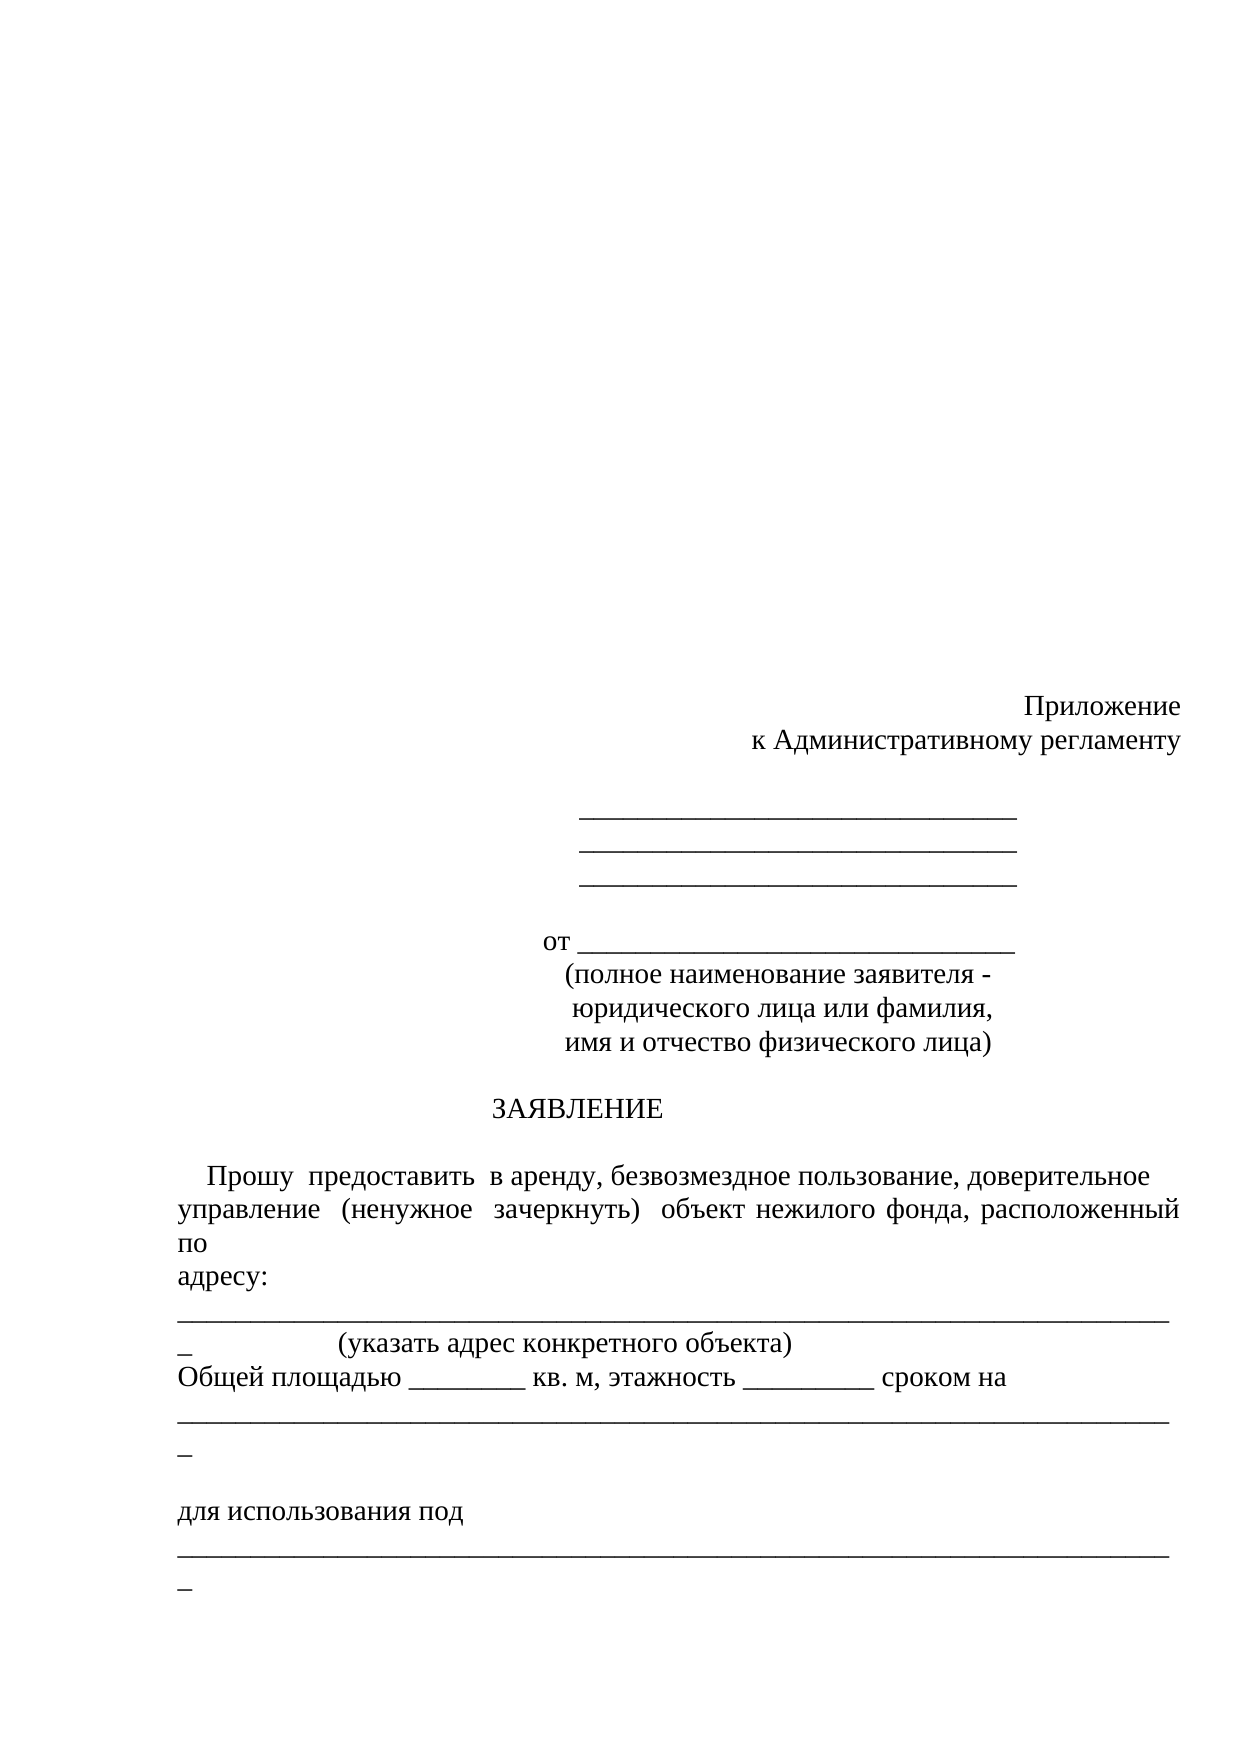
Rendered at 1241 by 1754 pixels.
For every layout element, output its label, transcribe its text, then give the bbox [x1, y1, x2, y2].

text ЗАЯВЛЕНИЕ [177, 1091, 1181, 1124]
text (полное наименование заявителя - [177, 957, 1181, 990]
text Приложение [177, 688, 1181, 722]
text Общей площадью ________ кв. м, этажность _________ сроком на [177, 1359, 1181, 1393]
text ______________________________ [177, 822, 1181, 856]
text управление (ненужное зачеркнуть) объект нежилого фонда, расположенный по [177, 1191, 1181, 1258]
text ______________________________ [177, 856, 1181, 889]
text Прошу предоставить в аренду, безвозмездное пользование, доверительное [177, 1158, 1181, 1191]
text ______________________________ [177, 789, 1181, 822]
text к Административному регламенту [177, 722, 1181, 755]
text для использования под [177, 1493, 1181, 1527]
text _____________________________________________________________________ (указать адрес конкретного объекта) [177, 1292, 1181, 1359]
text от ______________________________ [177, 923, 1181, 957]
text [177, 1527, 1181, 1594]
text юридического лица или фамилия, [177, 990, 1181, 1024]
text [177, 1393, 1181, 1460]
text имя и отчество физического лица) [177, 1024, 1181, 1057]
text адресу: [177, 1258, 1181, 1292]
